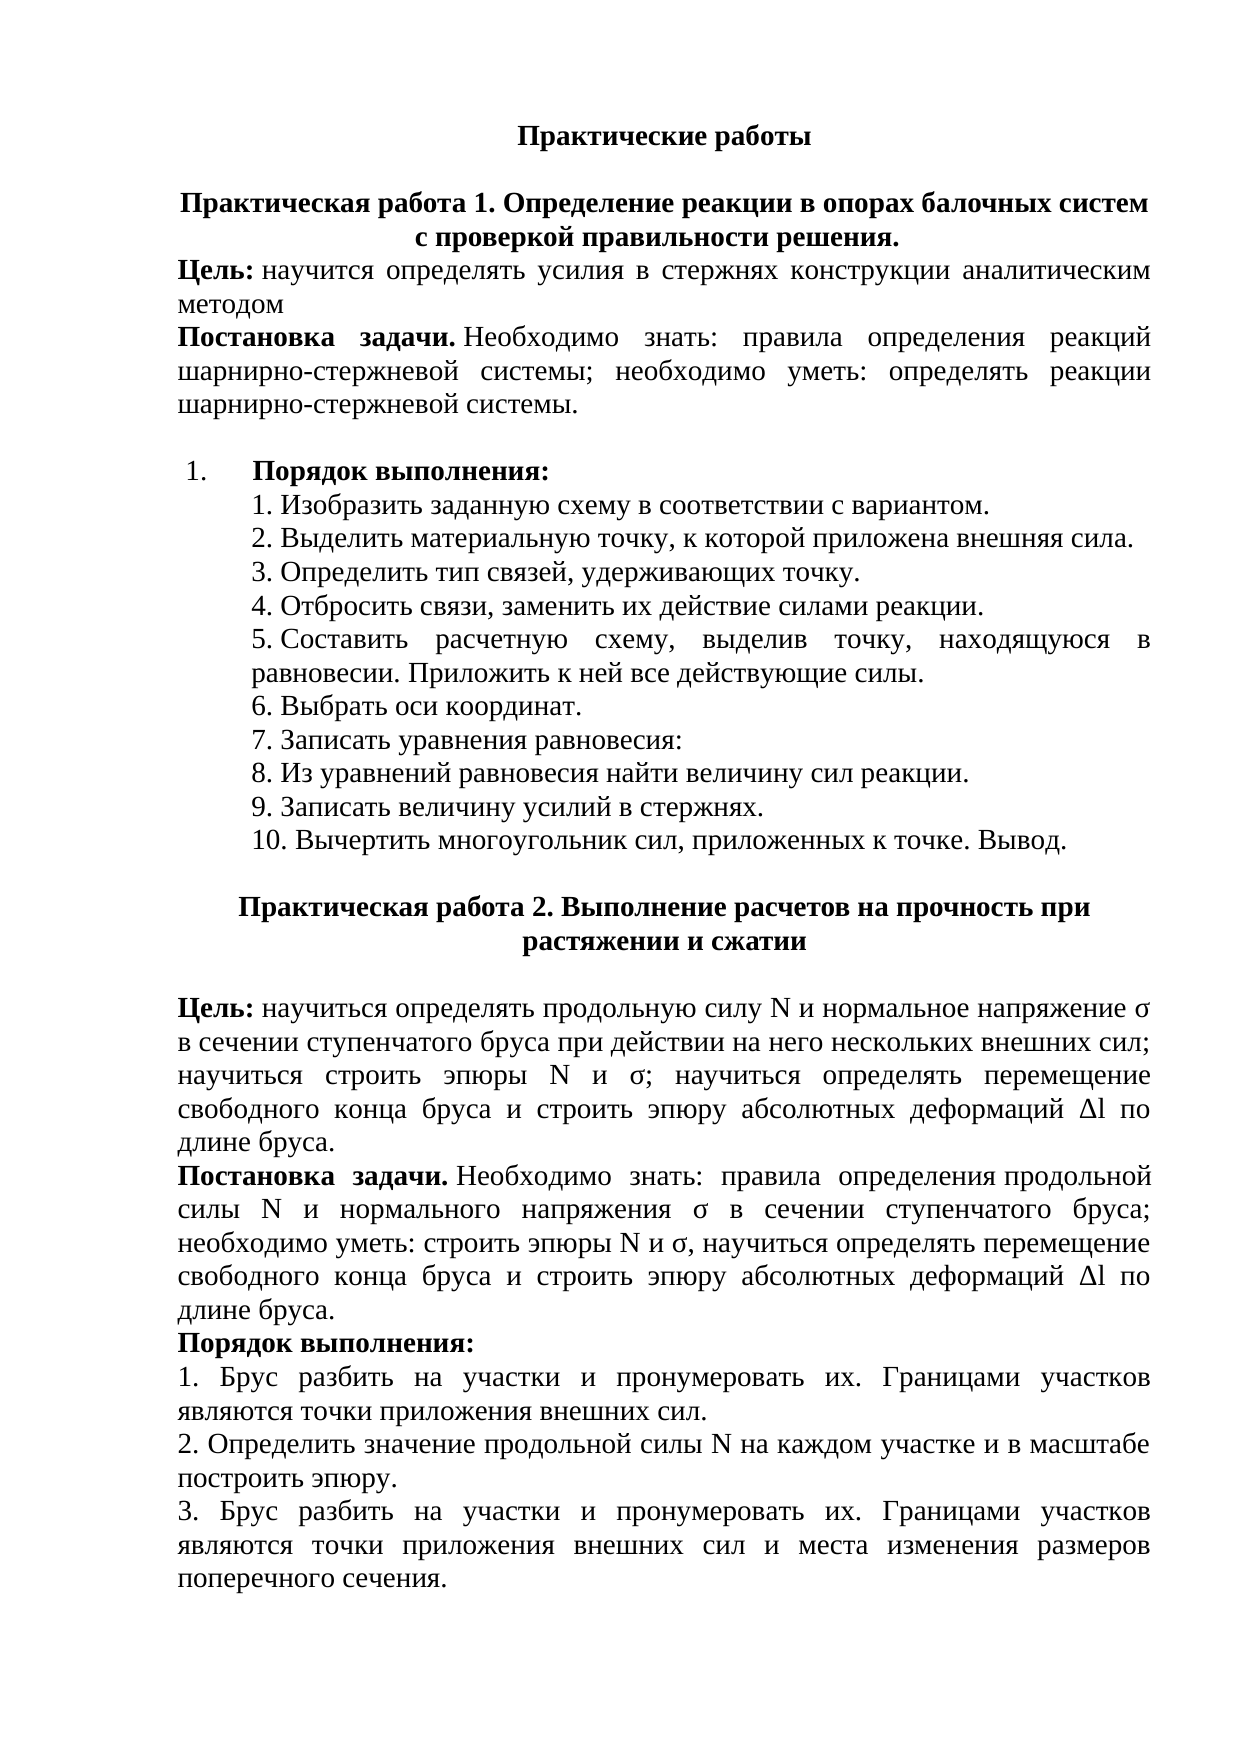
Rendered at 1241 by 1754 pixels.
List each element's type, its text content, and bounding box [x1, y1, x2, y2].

text Порядок выполнения: [177, 1326, 1152, 1359]
text 5. Составить расчетную схему, выделив точку, находящуюся в равновесии. Приложить к ней все действующие силы. [251, 621, 1152, 688]
text 2. Определить значение продольной силы N на каждом участке и в масштабе построить эпюру. [177, 1426, 1152, 1493]
text Постановка задачи. Необходимо знать: правила определения продольной силы N и нормального напряжения σ в сечении ступенчатого бруса; необходимо уметь: строить эпюры N и σ, научиться определять перемещение свободного конца бруса и строить эпюру абсолютных деформаций Δl по длине бруса. [177, 1158, 1152, 1326]
text Постановка задачи. Необходимо знать: правила определения реакций шарнирно-стержневой системы; необходимо уметь: определять реакции шарнирно-стержневой системы. [177, 319, 1152, 420]
text 6. Выбрать оси координат. [251, 688, 1152, 722]
text 9. Записать величину усилий в стержнях. [251, 789, 1152, 822]
text 1. Изобразить заданную схему в соответствии с вариантом. [251, 487, 1152, 521]
text 4. Отбросить связи, заменить их действие силами реакции. [251, 588, 1152, 621]
subtitle Практическая работа 1. Определение реакции в опорах балочных систем с проверкой правильности решения. [177, 185, 1152, 252]
text Цель: научиться определять продольную силу N и нормальное напряжение σ в сечении ступенчатого бруса при действии на него нескольких внешних сил; научиться строить эпюры N и σ; научиться определять перемещение свободного конца бруса и строить эпюру абсолютных деформаций Δl по длине бруса. [177, 990, 1152, 1158]
text 8. Из уравнений равновесия найти величину сил реакции. [251, 755, 1152, 789]
text 1. Брус разбить на участки и пронумеровать их. Границами участков являются точки приложения внешних сил. [177, 1359, 1152, 1426]
text 3. Брус разбить на участки и пронумеровать их. Границами участков являются точки приложения внешних сил и места изменения размеров поперечного сечения. [177, 1493, 1152, 1594]
subtitle Практическая работа 2. Выполнение расчетов на прочность при растяжении и сжатии [177, 889, 1152, 957]
text 3. Определить тип связей, удерживающих точку. [251, 554, 1152, 588]
text 7. Записать уравнения равновесия: [251, 722, 1152, 755]
text Цель: научится определять усилия в стержнях конструкции аналитическим методом [177, 252, 1152, 319]
text 10. Вычертить многоугольник сил, приложенных к точке. Вывод. [251, 822, 1152, 856]
list Порядок выполнения: [185, 453, 1152, 487]
text Практические работы [177, 118, 1152, 152]
text 2. Выделить материальную точку, к которой приложена внешняя сила. [251, 521, 1152, 554]
